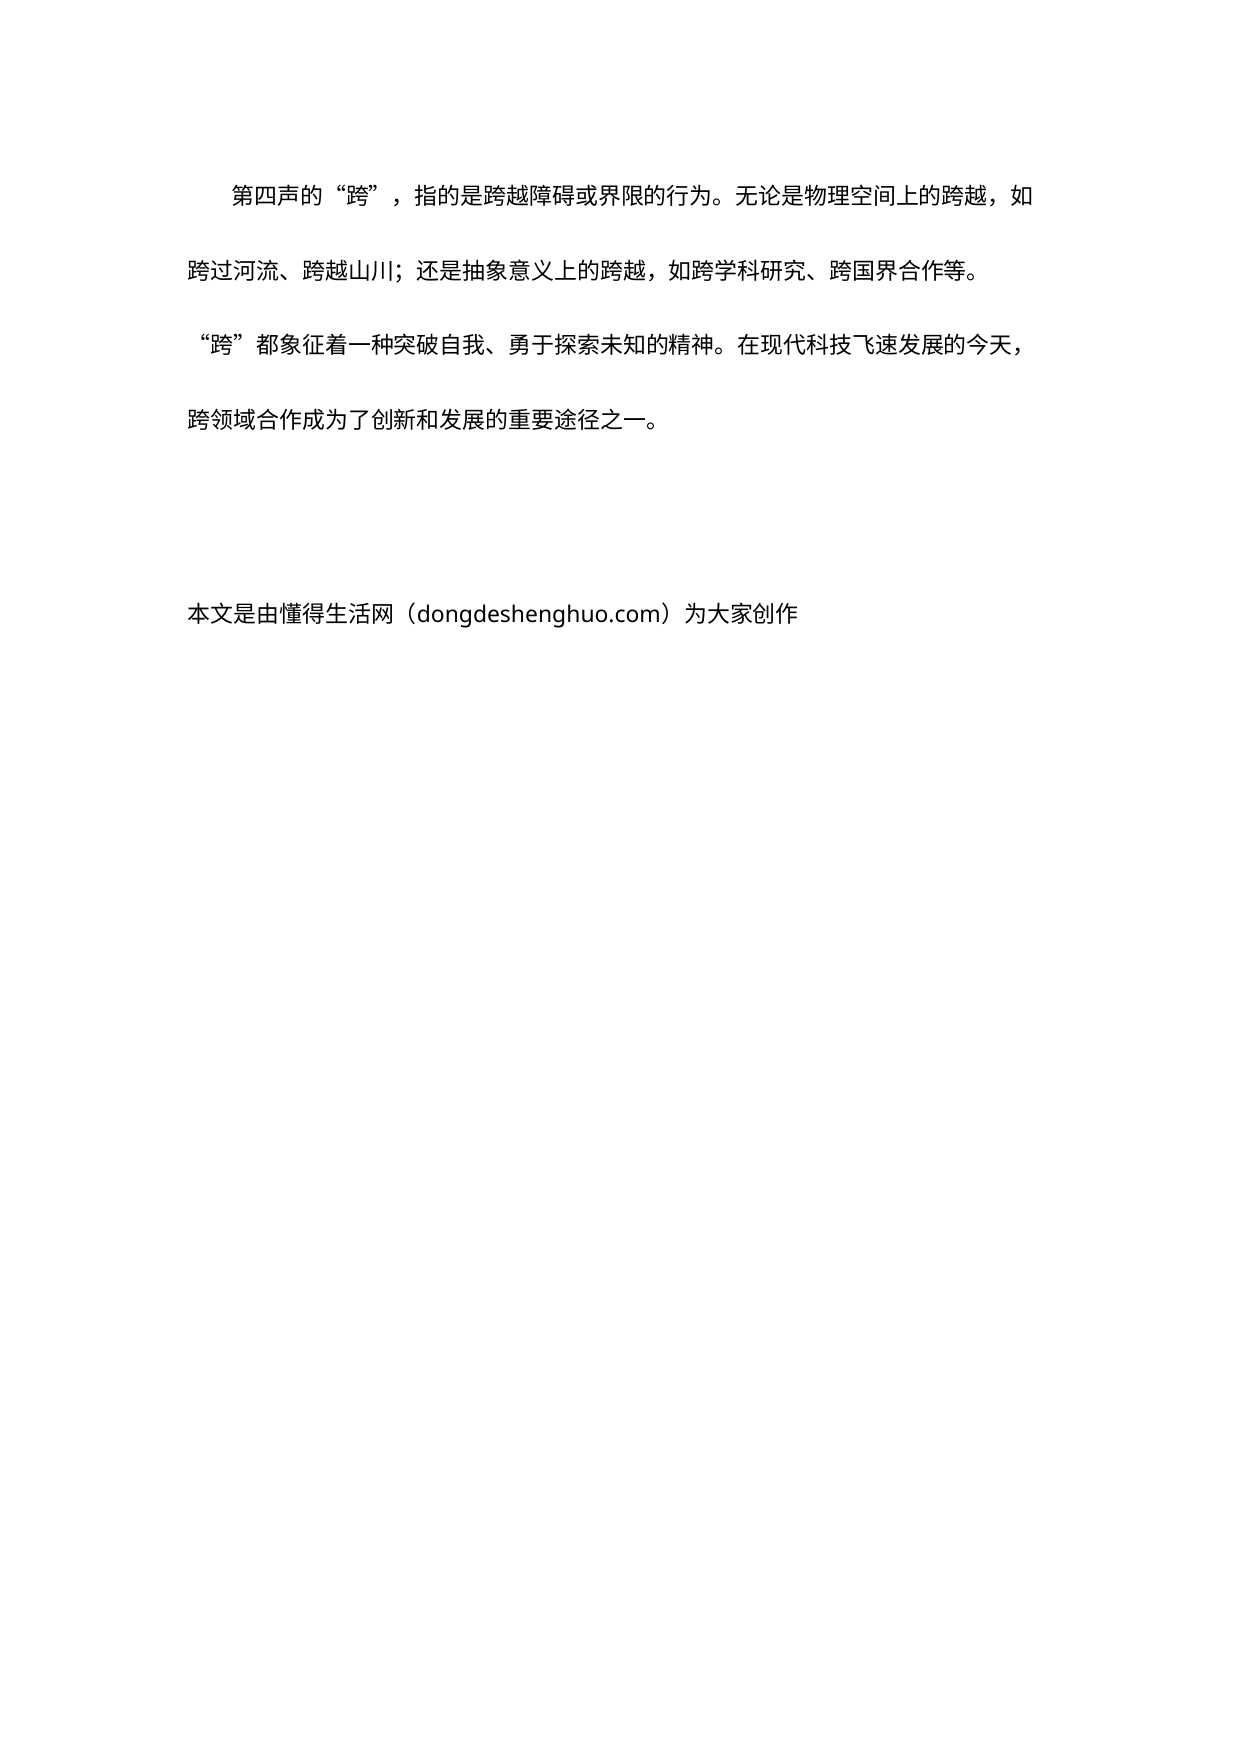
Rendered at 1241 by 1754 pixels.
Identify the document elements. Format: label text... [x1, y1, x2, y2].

text 第四声的“跨”，指的是跨越障碍或界限的行为。无论是物理空间上的跨越，如跨过河流、跨越山川；还是抽象意义上的跨越，如跨学科研究、跨国界合作等。“跨”都象征着一种突破自我、勇于探索未知的精神。在现代科技飞速发展的今天，跨领域合作成为了创新和发展的重要途径之一。 [187, 162, 1053, 451]
text 本文是由懂得生活网（dongdeshenghuo.com）为大家创作 [187, 580, 1053, 645]
